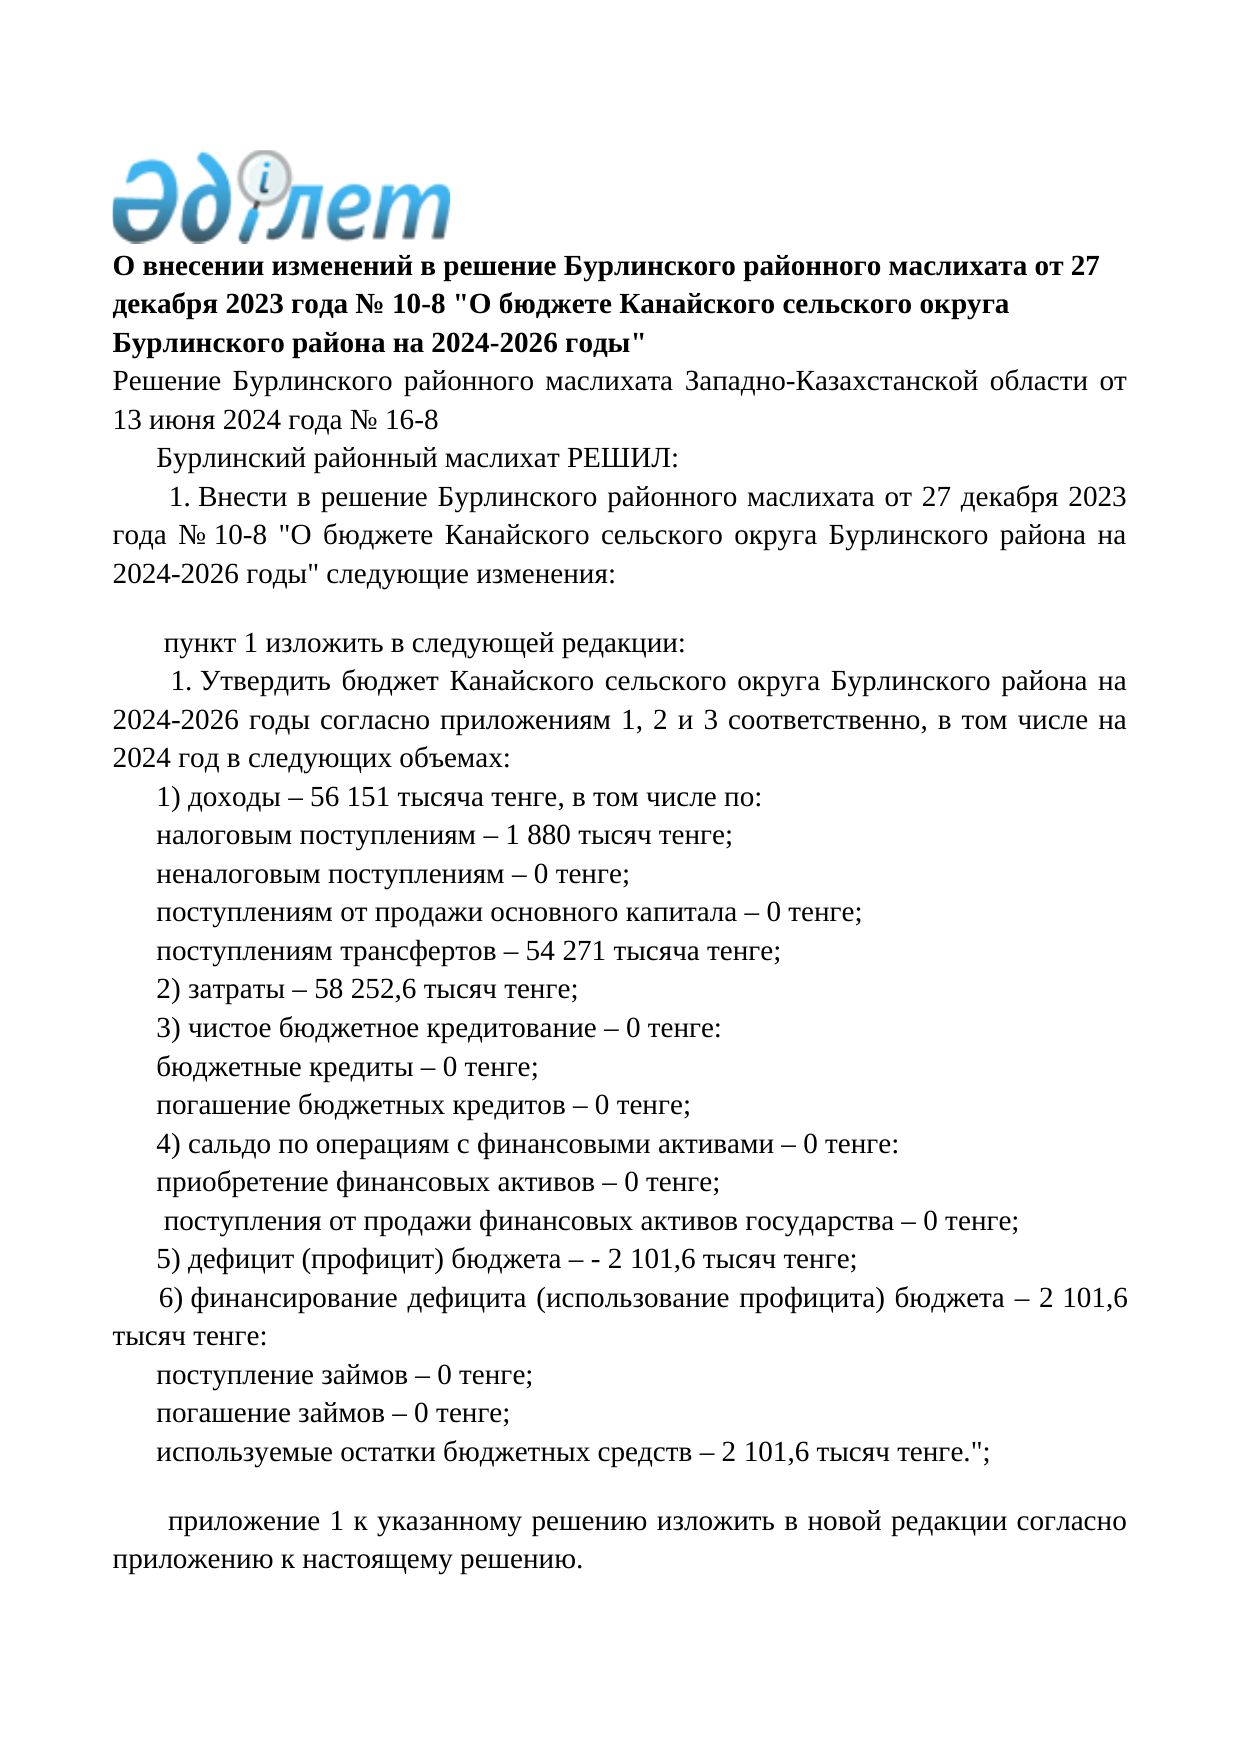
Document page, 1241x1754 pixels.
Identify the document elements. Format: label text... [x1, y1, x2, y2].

text О внесении изменений в решение Бурлинского районного маслихата от 27 декабря 2023 года № 10-8 "О бюджете Канайского сельского округа Бурлинского района на 2024-2026 годы" [112, 248, 1128, 358]
text поступление займов – 0 тенге; [112, 1357, 1128, 1391]
picture [112, 150, 451, 244]
text используемые остатки бюджетных средств – 2 101,6 тысяч тенге."; [112, 1434, 1128, 1468]
text 6) финансирование дефицита (использование профицита) бюджета – 2 101,6 тысяч тенге: [112, 1280, 1128, 1352]
text поступлениям трансфертов – 54 271 тысяча тенге; [112, 933, 1128, 967]
text поступлениям от продажи основного капитала – 0 тенге; [112, 894, 1128, 928]
text неналоговым поступлениям – 0 тенге; [112, 856, 1128, 889]
text Решение Бурлинского районного маслихата Западно-Казахстанской области от 13 июня 2024 года № 16-8 [112, 363, 1128, 435]
text погашение бюджетных кредитов – 0 тенге; [112, 1087, 1128, 1121]
text 1. Внести в решение Бурлинского районного маслихата от 27 декабря 2023 года № 10-8 "О бюджете Канайского сельского округа Бурлинского района на 2024-2026 годы" следующие изменения: [112, 479, 1128, 589]
text 3) чистое бюджетное кредитование – 0 тенге: [112, 1010, 1128, 1044]
text бюджетные кредиты – 0 тенге; [112, 1049, 1128, 1082]
text 2) затраты – 58 252,6 тысяч тенге; [112, 972, 1128, 1005]
text Бурлинский районный маслихат РЕШИЛ: [112, 440, 1128, 474]
text приложение 1 к указанному решению изложить в новой редакции согласно приложению к настоящему решению. [112, 1503, 1128, 1575]
text налоговым поступлениям – 1 880 тысяч тенге; [112, 817, 1128, 851]
text 4) сальдо по операциям с финансовыми активами – 0 тенге: [112, 1126, 1128, 1159]
text поступления от продажи финансовых активов государства – 0 тенге; [112, 1203, 1128, 1236]
text приобретение финансовых активов – 0 тенге; [112, 1164, 1128, 1198]
text 5) дефицит (профицит) бюджета – - 2 101,6 тысяч тенге; [112, 1241, 1128, 1275]
text 1) доходы – 56 151 тысяча тенге, в том числе по: [112, 779, 1128, 812]
text погашение займов – 0 тенге; [112, 1396, 1128, 1429]
text пункт 1 изложить в следующей редакции: [112, 625, 1128, 658]
text 1. Утвердить бюджет Канайского сельского округа Бурлинского района на 2024-2026 годы согласно приложениям 1, 2 и 3 соответственно, в том числе на 2024 год в следующих объемах: [112, 663, 1128, 774]
